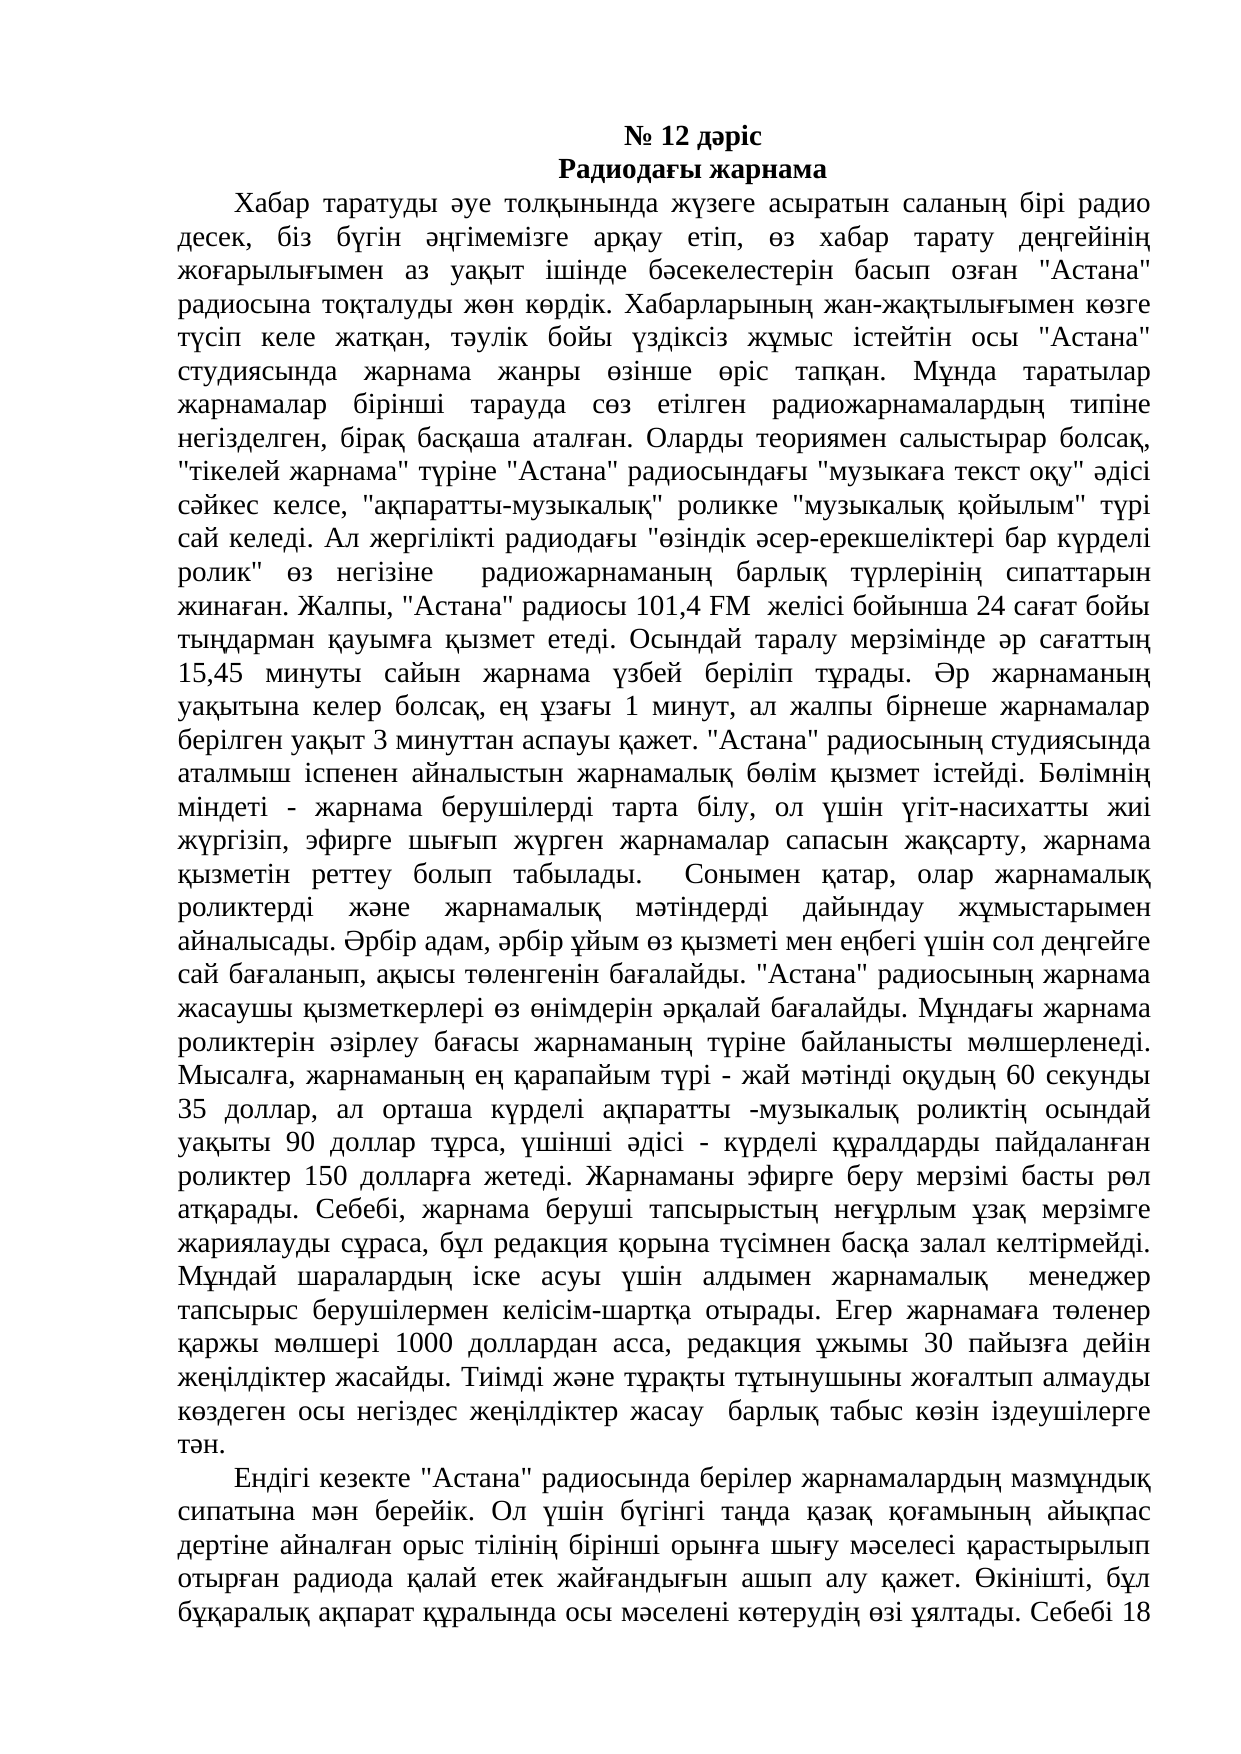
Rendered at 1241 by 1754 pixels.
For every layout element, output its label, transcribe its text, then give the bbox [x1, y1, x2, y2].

text № 12 дәріс [177, 118, 1152, 152]
text Хабар таратуды әуе толқынында жүзеге асыратын саланың бірі радио десек, біз бүгін әңгімемізге арқау етіп, өз хабар тарату деңгейінің жоғарылығымен аз уақыт ішінде бәсекелестерін басып озған "Астана" радиосына тоқталуды жөн көрдік. Хабарларының жан-жақтылығымен көзге түсіп келе жатқан, тәулік бойы үздіксіз жұмыс істейтін осы "Астана" студиясында жарнама жанры өзінше өріс тапқан. Мұнда таратылар жарнамалар бірінші тарауда сөз етілген радиожарнамалардың типіне негізделген, бірақ басқаша аталған. Оларды теориямен салыстырар болсақ, "тікелей жарнама" түріне "Астана" радиосындағы "музыкаға текст оқу" әдісі сәйкес келсе, "ақпаратты-музыкалық" роликке "музыкалық қойылым" түрі сай келеді. Ал жергілікті радиодағы "өзіндік әсер-ерекшеліктері бар күрделі ролик" өз негізіне радиожарнаманың барлық түрлерінің сипаттарын жинаған. Жалпы, "Астана" радиосы 101,4 FM желісі бойынша 24 сағат бойы тыңдарман қауымға қызмет етеді. Осындай таралу мерзімінде әр сағаттың 15,45 минуты сайын жарнама үзбей беріліп тұрады. Әр жарнаманың уақытына келер болсақ, ең ұзағы 1 минут, ал жалпы бірнеше жарнамалар берілген уақыт 3 минуттан аспауы қажет. "Астана" радиосының студиясында аталмыш іспенен айналыстын жарнамалық бөлім қызмет істейді. Бөлімнің міндеті - жарнама берушілерді тарта білу, ол үшін үгіт-насихатты жиі жүргізіп, эфирге шығып жүрген жарнамалар сапасын жақсарту, жарнама қызметін реттеу болып табылады. Сонымен қатар, олар жарнамалық роликтерді және жарнамалық мәтіндерді дайындау жұмыстарымен айналысады. Әрбір адам, әрбір ұйым өз қызметі мен еңбегі үшін сол деңгейге сай бағаланып, ақысы төленгенін бағалайды. "Астана" радиосының жарнама жасаушы қызметкерлері өз өнімдерін әрқалай бағалайды. Мұндағы жарнама роликтерін әзірлеу бағасы жарнаманың түріне байланысты мөлшерленеді. Мысалға, жарнаманың ең қарапайым түрі - жай мәтінді оқудың 60 секунды 35 доллар, ал орташа күрделі ақпаратты -музыкалық роликтің осындай уақыты 90 доллар тұрса, үшінші әдісі - күрделі құралдарды пайдаланған роликтер 150 долларға жетеді. Жарнаманы эфирге беру мерзімі басты рөл атқарады. Себебі, жарнама беруші тапсырыстың неғұрлым ұзақ мерзімге жариялауды сұраса, бұл редакция қорына түсімнен басқа залал келтірмейді. Мұндай шаралардың іске асуы үшін алдымен жарнамалық менеджер тапсырыс берушілермен келісім-шартқа отырады. Егер жарнамаға төленер қаржы мөлшері 1000 доллардан асса, редакция ұжымы 30 пайызға дейін жеңілдіктер жасайды. Тиімді және тұрақты тұтынушыны жоғалтып алмауды көздеген осы негіздес жеңілдіктер жасау барлық табыс көзін іздеушілерге тән. [177, 185, 1152, 1460]
text Радиодағы жарнама [177, 152, 1152, 185]
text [177, 1460, 1152, 1627]
